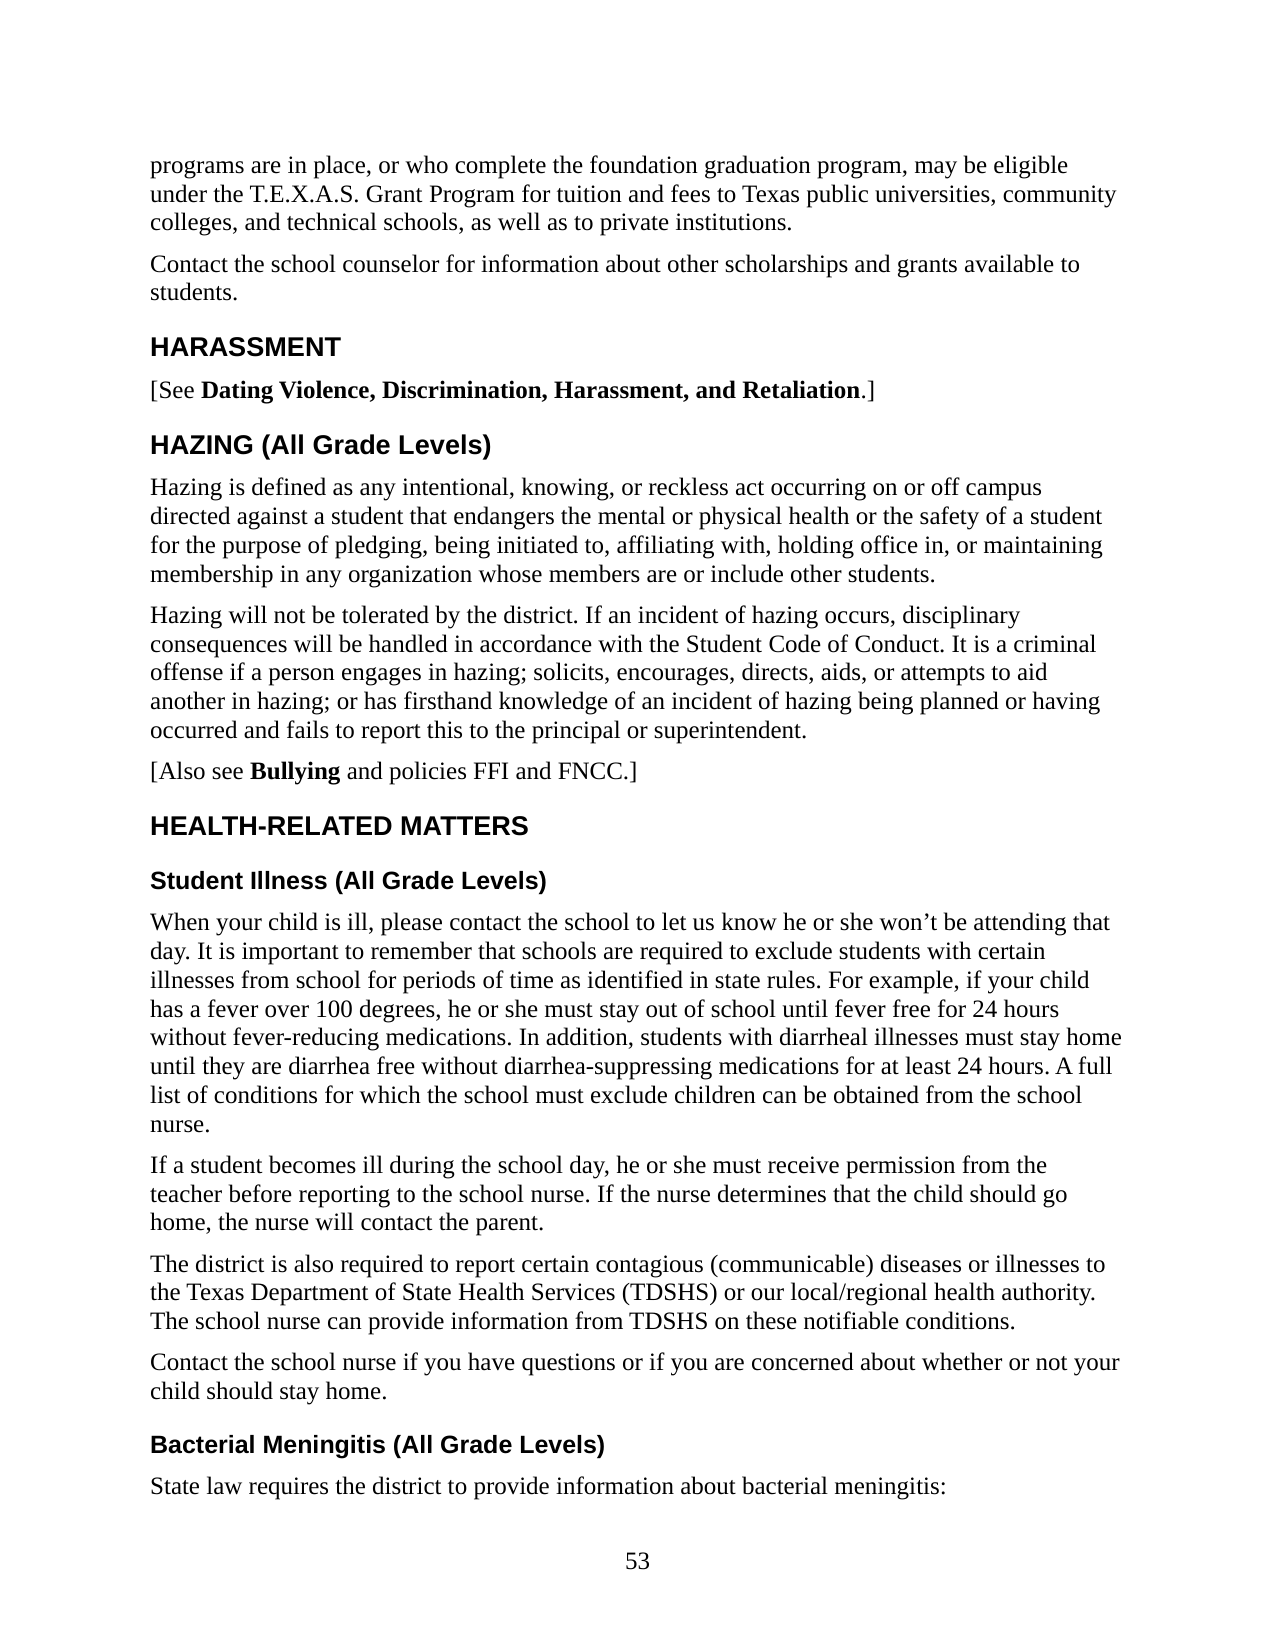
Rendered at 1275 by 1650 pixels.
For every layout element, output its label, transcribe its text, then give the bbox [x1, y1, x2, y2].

text [Also see Bullying and policies FFI and FNCC.] [150, 756, 1125, 785]
text The district is also required to report certain contagious (communicable) diseases or illnesses to the Texas Department of State Health Services (TDSHS) or our local/regional health authority. The school nurse can provide information from TDSHS on these notifiable conditions. [150, 1249, 1125, 1335]
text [150, 150, 1125, 236]
text Contact the school counselor for information about other scholarships and grants available to students. [150, 249, 1125, 306]
text When your child is ill, please contact the school to let us know he or she won’t be attending that day. It is important to remember that schools are required to exclude students with certain illnesses from school for periods of time as identified in state rules. For example, if your child has a fever over 100 degrees, he or she must stay out of school until fever free for 24 hours without fever-reducing medications. In addition, students with diarrheal illnesses must stay home until they are diarrhea free without diarrhea-suppressing medications for at least 24 hours. A full list of conditions for which the school must exclude children can be obtained from the school nurse. [150, 907, 1125, 1137]
subtitle HAZING (All Grade Levels) [150, 429, 1125, 460]
subtitle HEALTH-RELATED MATTERS [150, 810, 1125, 841]
text [See Dating Violence, Discrimination, Harassment, and Retaliation.] [150, 375, 1125, 404]
text Hazing will not be tolerated by the district. If an incident of hazing occurs, disciplinary consequences will be handled in accordance with the Student Code of Conduct. It is a criminal offense if a person engages in hazing; solicits, encourages, directs, aids, or attempts to aid another in hazing; or has firsthand knowledge of an incident of hazing being planned or having occurred and fails to report this to the principal or superintendent. [150, 600, 1125, 744]
subtitle Bacterial Meningitis (All Grade Levels) [150, 1430, 1125, 1459]
text Hazing is defined as any intentional, knowing, or reckless act occurring on or off campus directed against a student that endangers the mental or physical health or the safety of a student for the purpose of pledging, being initiated to, affiliating with, holding office in, or maintaining membership in any organization whose members are or include other students. [150, 472, 1125, 587]
text Contact the school nurse if you have questions or if you are concerned about whether or not your child should stay home. [150, 1347, 1125, 1405]
subtitle HARASSMENT [150, 331, 1125, 362]
text State law requires the district to provide information about bacterial meningitis: [150, 1471, 1125, 1500]
text If a student becomes ill during the school day, he or she must receive permission from the teacher before reporting to the school nurse. If the nurse determines that the child should go home, the nurse will contact the parent. [150, 1150, 1125, 1236]
subtitle Student Illness (All Grade Levels) [150, 866, 1125, 895]
